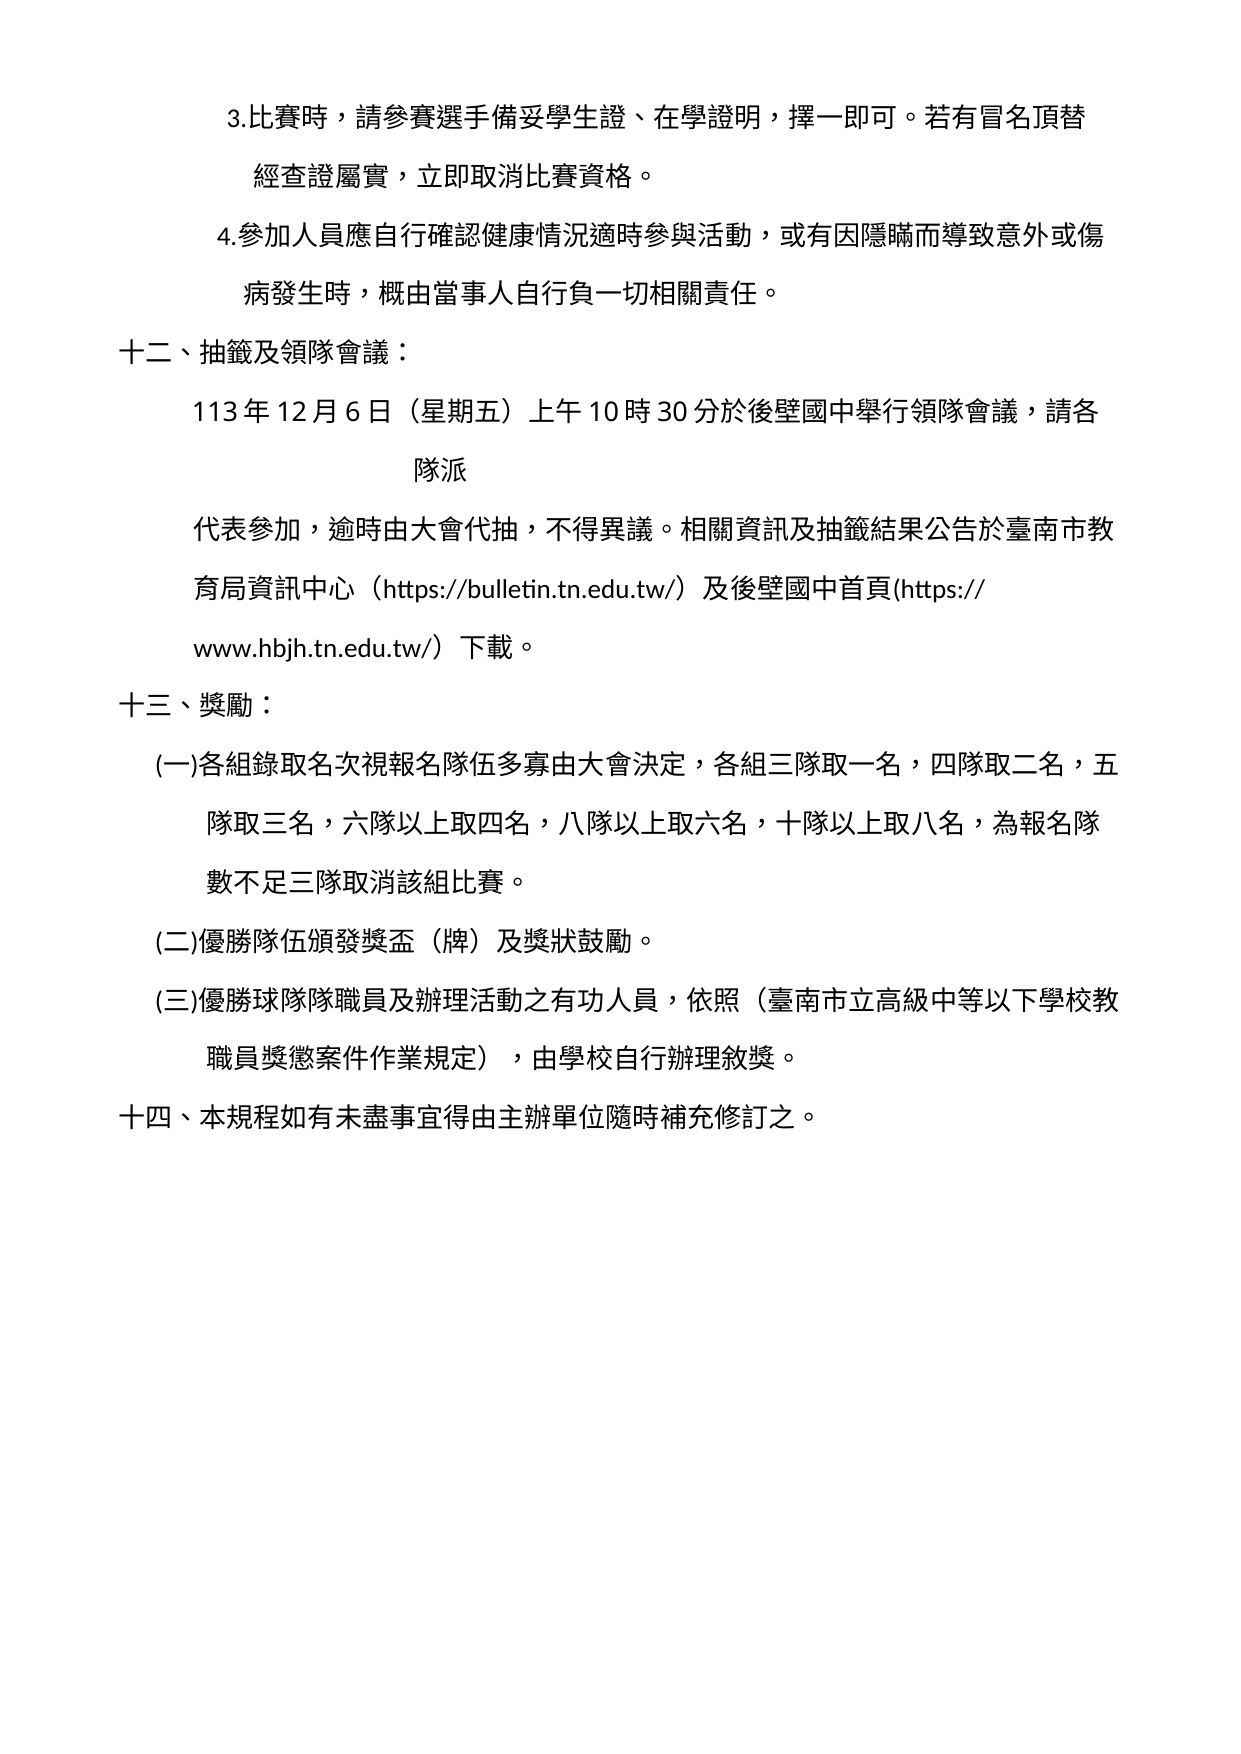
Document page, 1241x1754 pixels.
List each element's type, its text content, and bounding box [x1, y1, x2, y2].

text 十四、本規程如有未盡事宜得由主辦單位隨時補充修訂之。 [118, 1096, 1122, 1136]
text 經查證屬實，立即取消比賽資格。 [118, 154, 1122, 194]
text 十三、獎勵： [118, 684, 1122, 724]
text (一)各組錄取名次視報名隊伍多寡由大會決定，各組三隊取一名，四隊取二名，五隊取三名，六隊以上取四名，八隊以上取六名，十隊以上取八名，為報名隊數不足三隊取消該組比賽。 [118, 743, 1122, 900]
text 3.比賽時，請參賽選手備妥學生證、在學證明，擇一即可。若有冒名頂替 [118, 96, 1122, 135]
text (二)優勝隊伍頒發獎盃（牌）及獎狀鼓勵。 [118, 920, 1122, 959]
text 113年12月6日（星期五）上午10時30分於後壁國中舉行領隊會議，請各隊派 [118, 390, 1122, 488]
text (三)優勝球隊隊職員及辦理活動之有功人員，依照（臺南市立高級中等以下學校教職員獎懲案件作業規定），由學校自行辦理敘獎。 [118, 979, 1122, 1077]
text 4.參加人員應自行確認健康情況適時參與活動，或有因隱瞞而導致意外或傷 [143, 213, 1122, 253]
text 代表參加，逾時由大會代抽，不得異議。相關資訊及抽籤結果公告於臺南市教育局資訊中心（https://bulletin.tn.edu.tw/）及後壁國中首頁(https://www.hbjh.tn.edu.tw/）下載。 [193, 508, 1122, 665]
text 病發生時，概由當事人自行負一切相關責任。 [243, 272, 1122, 312]
text 十二、抽籤及領隊會議： [118, 331, 1122, 370]
